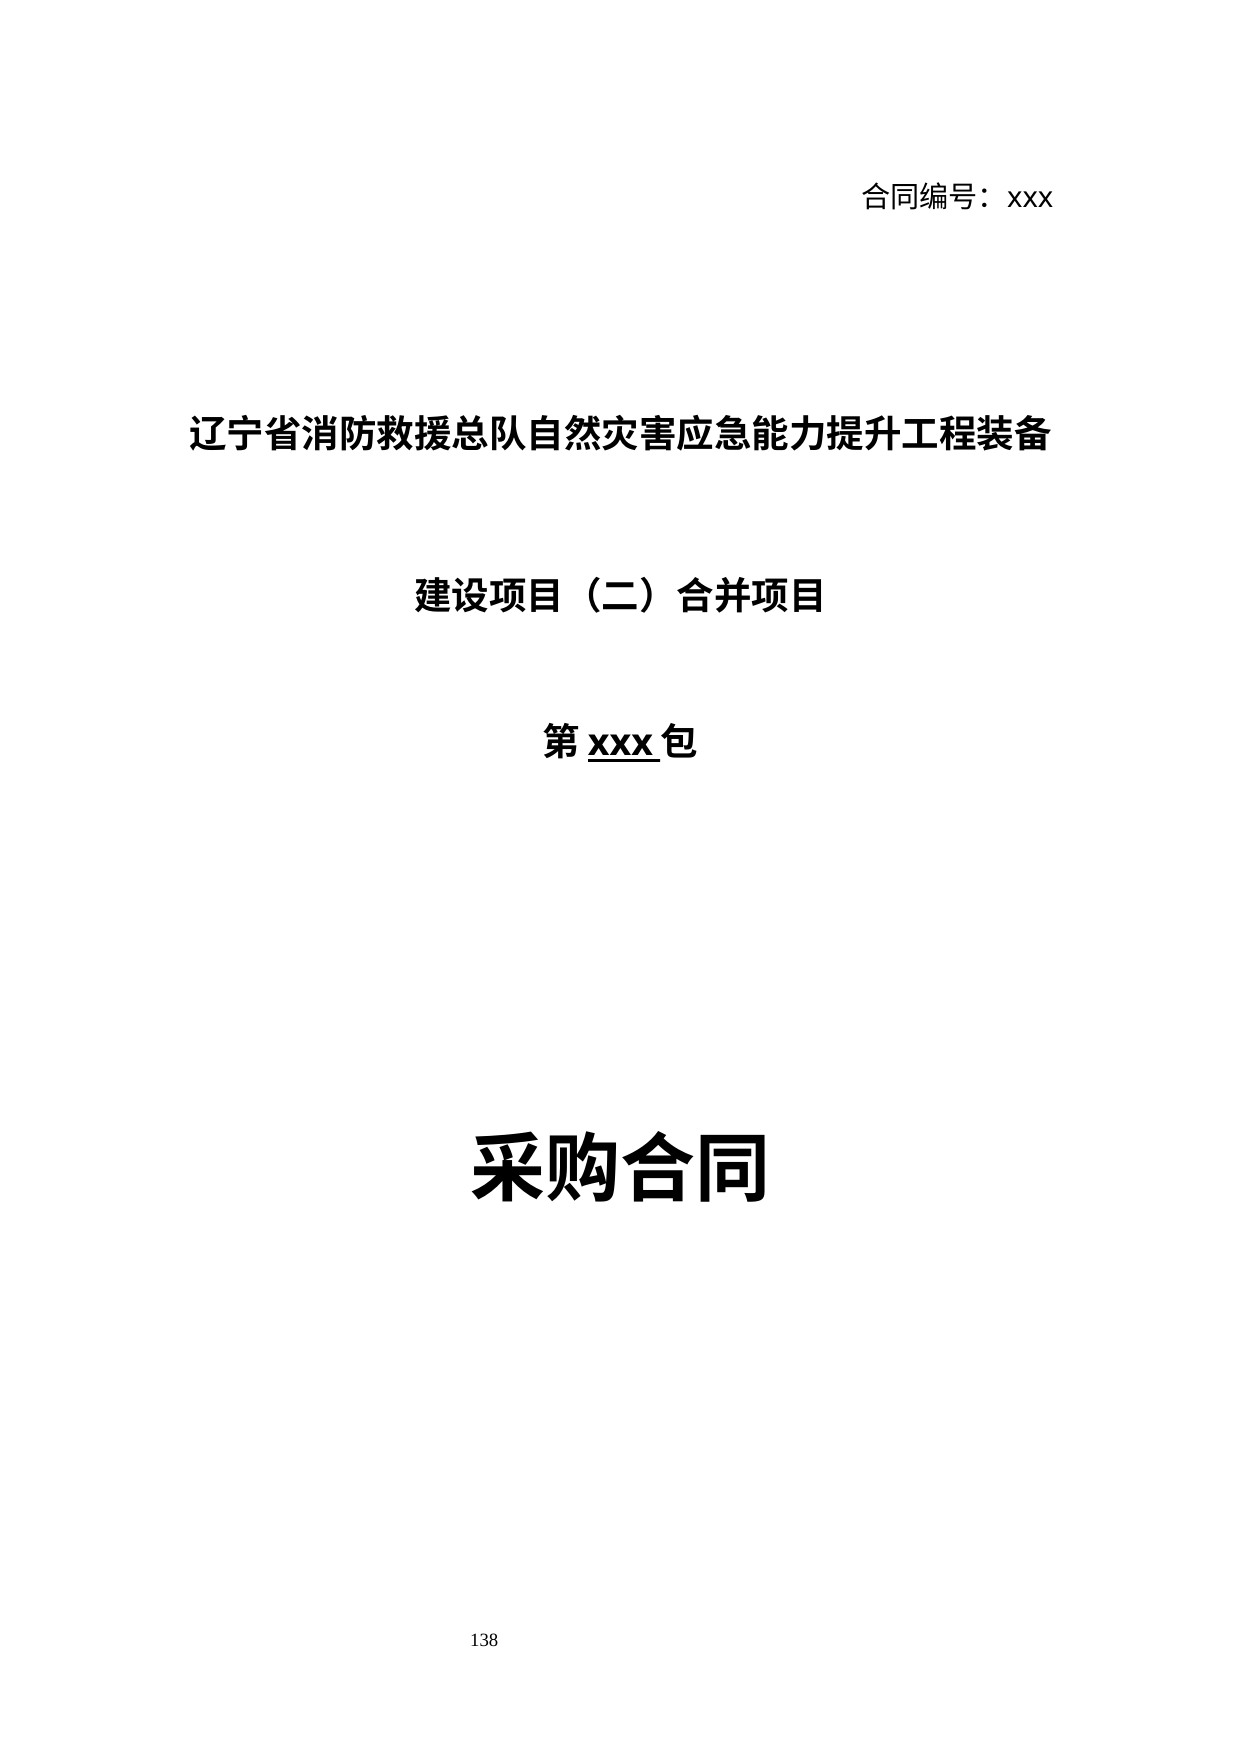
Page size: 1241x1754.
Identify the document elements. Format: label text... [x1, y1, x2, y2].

text 采购合同 [187, 1098, 1053, 1228]
text 辽宁省消防救援总队自然灾害应急能力提升工程装备建设项目（二）合并项目 [187, 398, 1053, 626]
text 第xxx包 [187, 707, 1053, 772]
text 合同编号：xxx [187, 162, 1053, 227]
